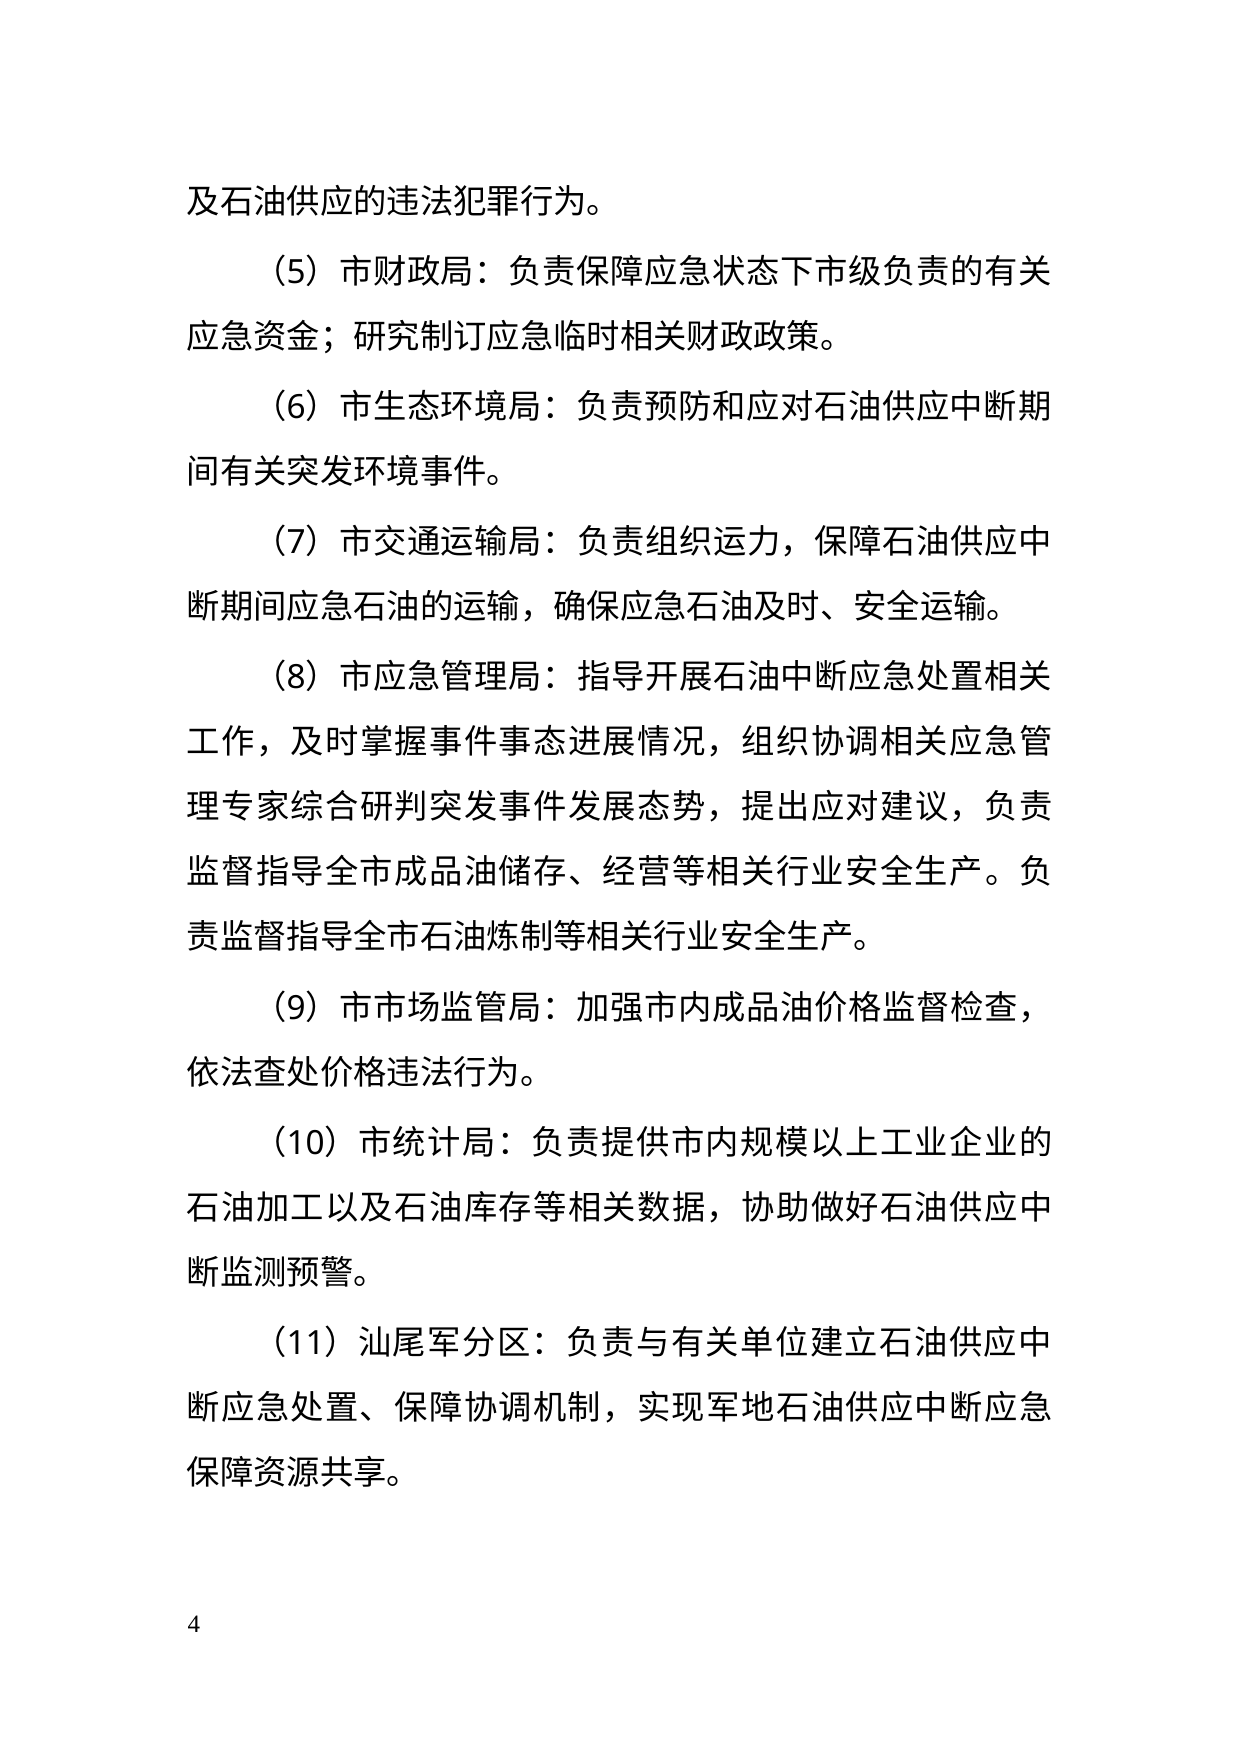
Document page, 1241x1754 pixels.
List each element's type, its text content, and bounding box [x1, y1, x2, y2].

list 汕尾军分区：负责与有关单位建立石油供应中断应急处置、保障协调机制，实现军地石油供应中断应急保障资源共享。 [186, 1308, 1053, 1503]
list 市交通运输局：负责组织运力，保障石油供应中断期间应急石油的运输，确保应急石油及时、安全运输。 [186, 507, 1053, 637]
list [186, 166, 1053, 231]
list 市财政局：负责保障应急状态下市级负责的有关应急资金；研究制订应急临时相关财政政策。 [186, 236, 1053, 366]
list 市市场监管局：加强市内成品油价格监督检查，依法查处价格违法行为。 [186, 972, 1053, 1102]
list 市统计局：负责提供市内规模以上工业企业的石油加工以及石油库存等相关数据，协助做好石油供应中断监测预警。 [186, 1107, 1053, 1302]
list 市应急管理局：指导开展石油中断应急处置相关工作，及时掌握事件事态进展情况，组织协调相关应急管理专家综合研判突发事件发展态势，提出应对建议，负责监督指导全市成品油储存、经营等相关行业安全生产。负责监督指导全市石油炼制等相关行业安全生产。 [186, 642, 1053, 967]
list 市生态环境局：负责预防和应对石油供应中断期间有关突发环境事件。 [186, 372, 1053, 502]
